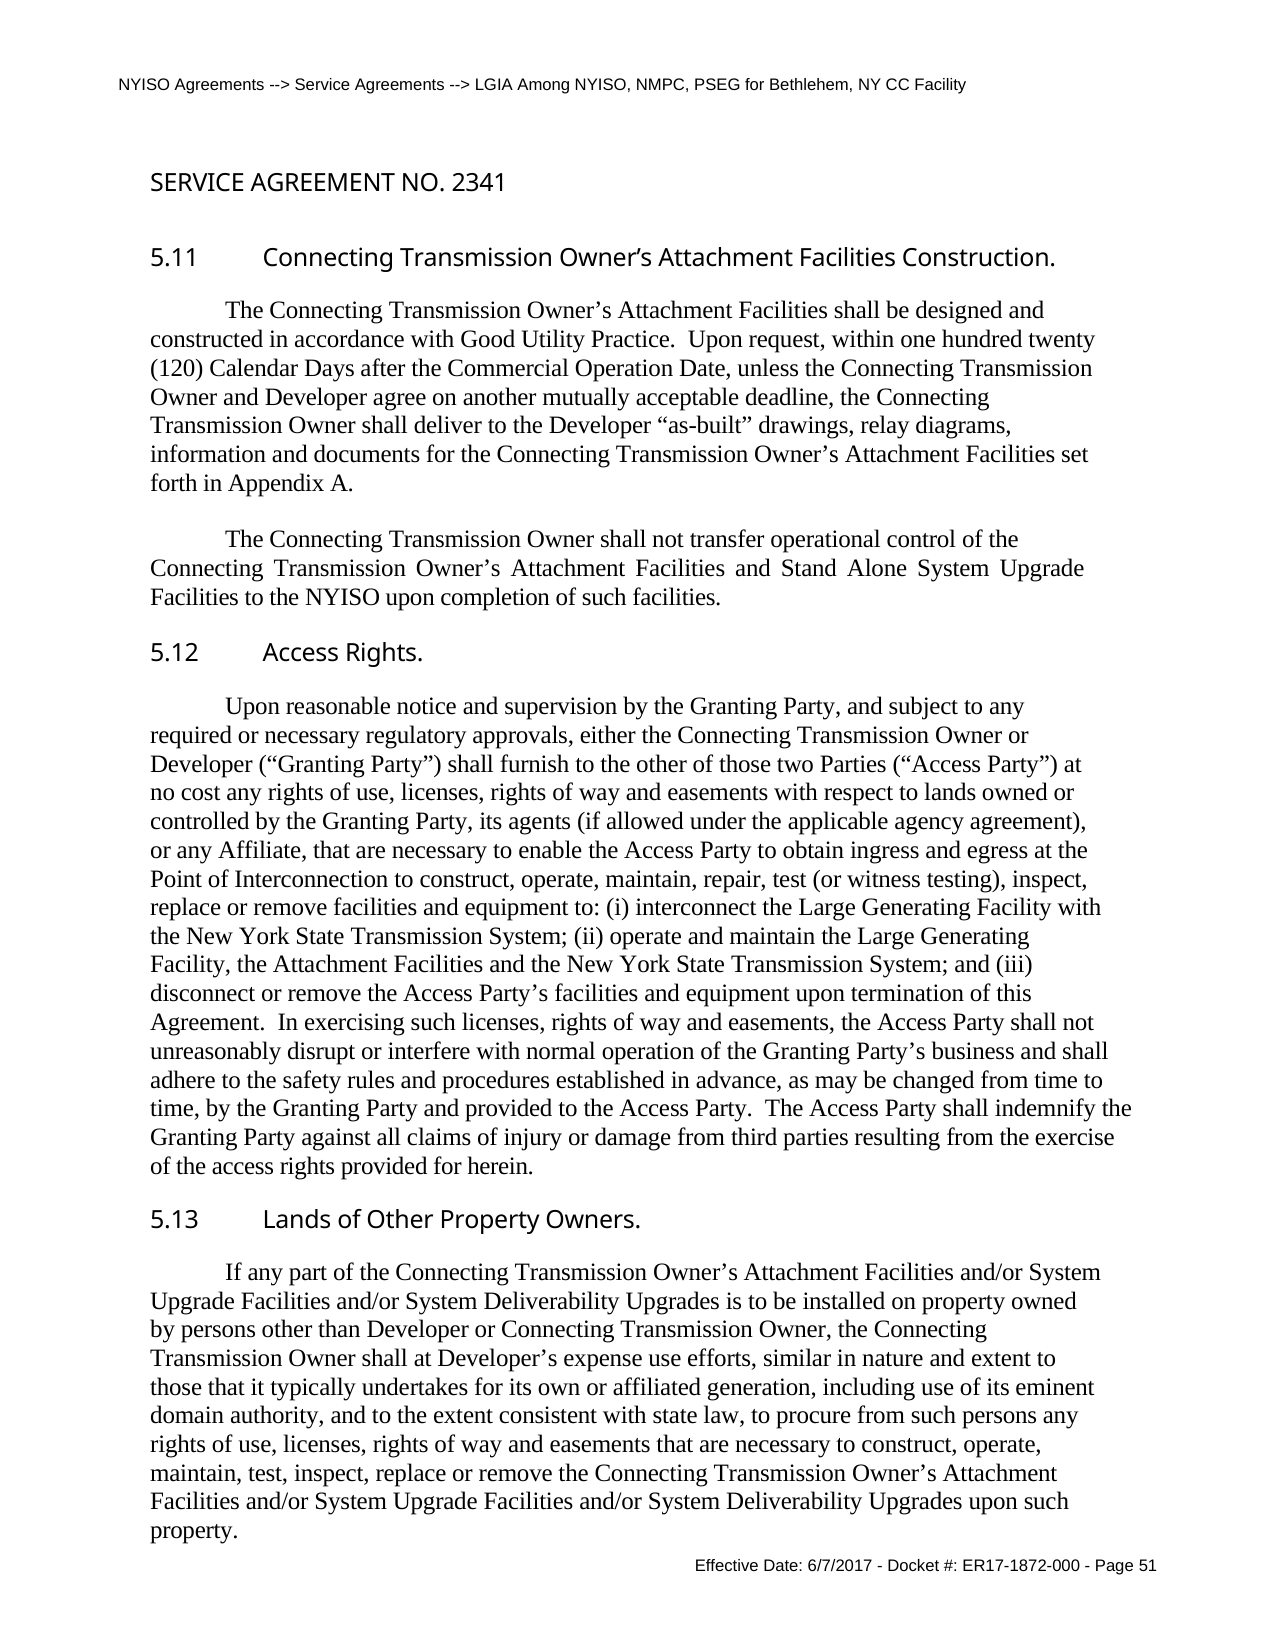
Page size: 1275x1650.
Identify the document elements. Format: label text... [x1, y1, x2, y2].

text disconnect or remove the Access Party’s facilities and equipment upon termination of this [150, 978, 1275, 1007]
text 5.13 Lands of Other Property Owners. [150, 1206, 1275, 1234]
text required or necessary regulatory approvals, either the Connecting Transmission Owner or [150, 720, 1275, 749]
text Upon reasonable notice and supervision by the Granting Party, and subject to any [225, 691, 1275, 720]
text If any part of the Connecting Transmission Owner’s Attachment Facilities and/or System Upgrade Facilities and/or System Deliverability Upgrades is to be installed on property owned by persons other than Developer or Connecting Transmission Owner, the Connecting Transmission Owner shall at Developer’s expense use efforts, similar in nature and extent to those that it typically undertakes for its own or affiliated generation, including use of its eminent domain authority, and to the extent consistent with state law, to procure from such persons any rights of use, licenses, rights of way and easements that are necessary to construct, operate, maintain, test, inspect, replace or remove the Connecting Transmission Owner’s Attachment Facilities and/or System Upgrade Facilities and/or System Deliverability Upgrades upon such property. [150, 1258, 1138, 1544]
text SERVICE AGREEMENT NO. 2341 [150, 168, 1275, 197]
text Connecting Transmission Owner’s Attachment Facilities and Stand Alone System Upgrade Facilities to the NYISO upon completion of such facilities. [150, 553, 1084, 612]
text The Connecting Transmission Owner shall not transfer operational control of the [225, 524, 1275, 553]
text The Connecting Transmission Owner’s Attachment Facilities shall be designed and [225, 295, 1275, 324]
text constructed in accordance with Good Utility Practice. Upon request, within one hundred twenty (120) Calendar Days after the Commercial Operation Date, unless the Connecting Transmission Owner and Developer agree on another mutually acceptable deadline, the Connecting Transmission Owner shall deliver to the Developer “as-built” drawings, relay diagrams, information and documents for the Connecting Transmission Owner’s Attachment Facilities set forth in Appendix A. [150, 324, 1134, 497]
text 5.11 Connecting Transmission Owner’s Attachment Facilities Construction. [150, 243, 1275, 272]
text Agreement. In exercising such licenses, rights of way and easements, the Access Party shall not unreasonably disrupt or interfere with normal operation of the Granting Party’s business and shall adhere to the safety rules and procedures established in advance, as may be changed from time to time, by the Granting Party and provided to the Access Party. The Access Party shall indemnify the Granting Party against all claims of injury or damage from third parties resulting from the exercise of the access rights provided for herein. [150, 1008, 1134, 1180]
text 5.12 Access Rights. [150, 638, 1275, 667]
text Developer (“Granting Party”) shall furnish to the other of those two Parties (“Access Party”) at no cost any rights of use, licenses, rights of way and easements with respect to lands owned or controlled by the Granting Party, its agents (if allowed under the applicable agency agreement), or any Affiliate, that are necessary to enable the Access Party to obtain ingress and egress at the Point of Interconnection to construct, operate, maintain, repair, test (or witness testing), inspect, replace or remove facilities and equipment to: (i) interconnect the Large Generating Facility with the New York State Transmission System; (ii) operate and maintain the Large Generating [150, 749, 1141, 950]
text Facility, the Attachment Facilities and the New York State Transmission System; and (iii) [150, 951, 1275, 978]
